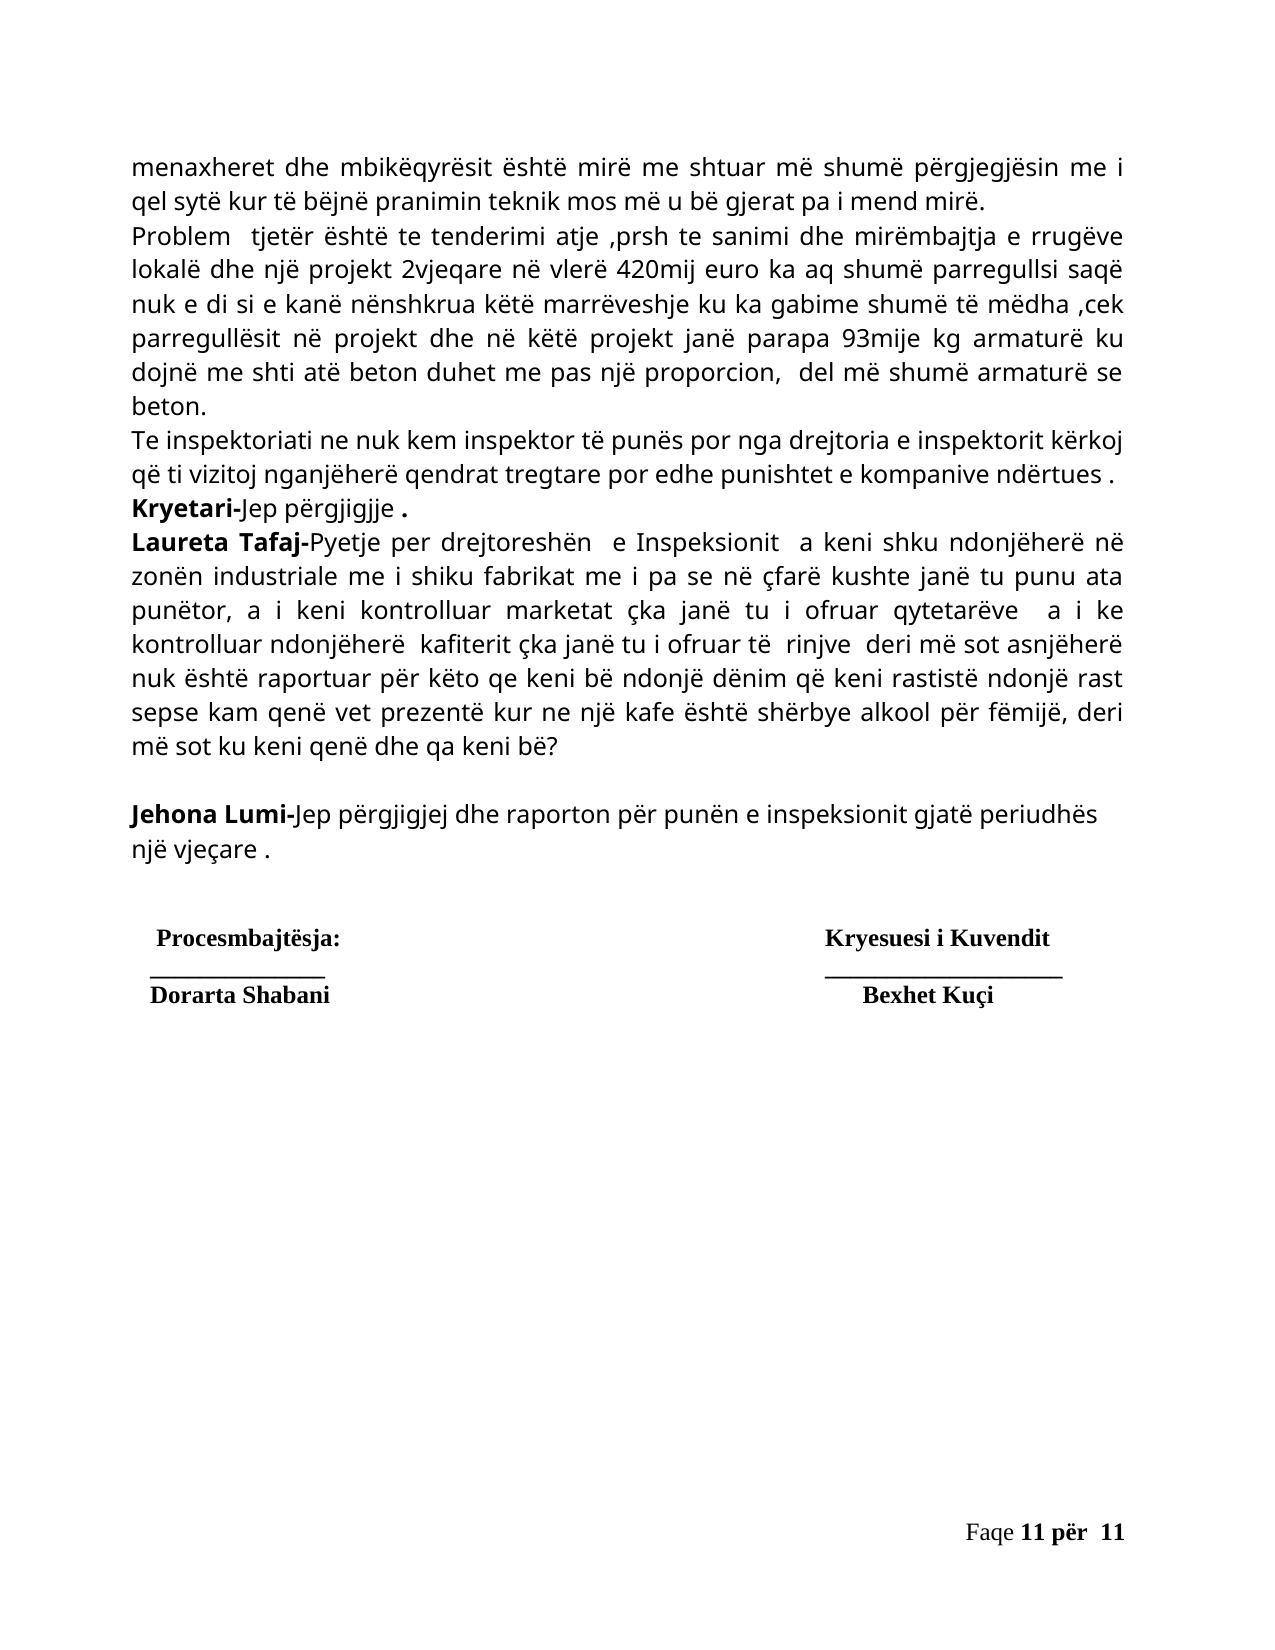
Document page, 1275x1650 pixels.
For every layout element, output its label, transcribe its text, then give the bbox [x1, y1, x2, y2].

text Kryetari-Jep përgjigjje . [131, 491, 1125, 525]
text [131, 150, 1125, 218]
text Problem tjetër është te tenderimi atje ,prsh te sanimi dhe mirëmbajtja e rrugëve lokalë dhe një projekt 2vjeqare në vlerë 420mij euro ka aq shumë parregullsi saqë nuk e di si e kanë nënshkrua këtë marrëveshje ku ka gabime shumë të mëdha ,cek parregullësit në projekt dhe në këtë projekt janë parapa 93mije kg armaturë ku dojnë me shti atë beton duhet me pas një proporcion, del më shumë armaturë se beton. [131, 218, 1125, 422]
text Jehona Lumi-Jep përgjigjej dhe raporton për punën e inspeksionit gjatë periudhës një vjeçare . [131, 797, 1125, 865]
text Laureta Tafaj-Pyetje per drejtoreshën e Inspeksionit a keni shku ndonjëherë në zonën industriale me i shiku fabrikat me i pa se në çfarë kushte janë tu punu ata punëtor, a i keni kontrolluar marketat çka janë tu i ofruar qytetarëve a i ke kontrolluar ndonjëherë kafiterit çka janë tu i ofruar të rinjve deri më sot asnjëherë nuk është raportuar për këto qe keni bë ndonjë dënim që keni rastistë ndonjë rast sepse kam qenë vet prezentë kur ne një kafe është shërbye alkool për fëmijë, deri më sot ku keni qenë dhe qa keni bë? [131, 525, 1125, 763]
text ______________ ___________________ [150, 952, 1125, 980]
text Te inspektoriati ne nuk kem inspektor të punës por nga drejtoria e inspektorit kërkoj që ti vizitoj nganjëherë qendrat tregtare por edhe punishtet e kompanive ndërtues . [131, 422, 1125, 491]
text Dorarta Shabani Bexhet Kuçi [150, 980, 1125, 1009]
text Procesmbajtësja: Kryesuesi i Kuvendit [150, 923, 1125, 952]
